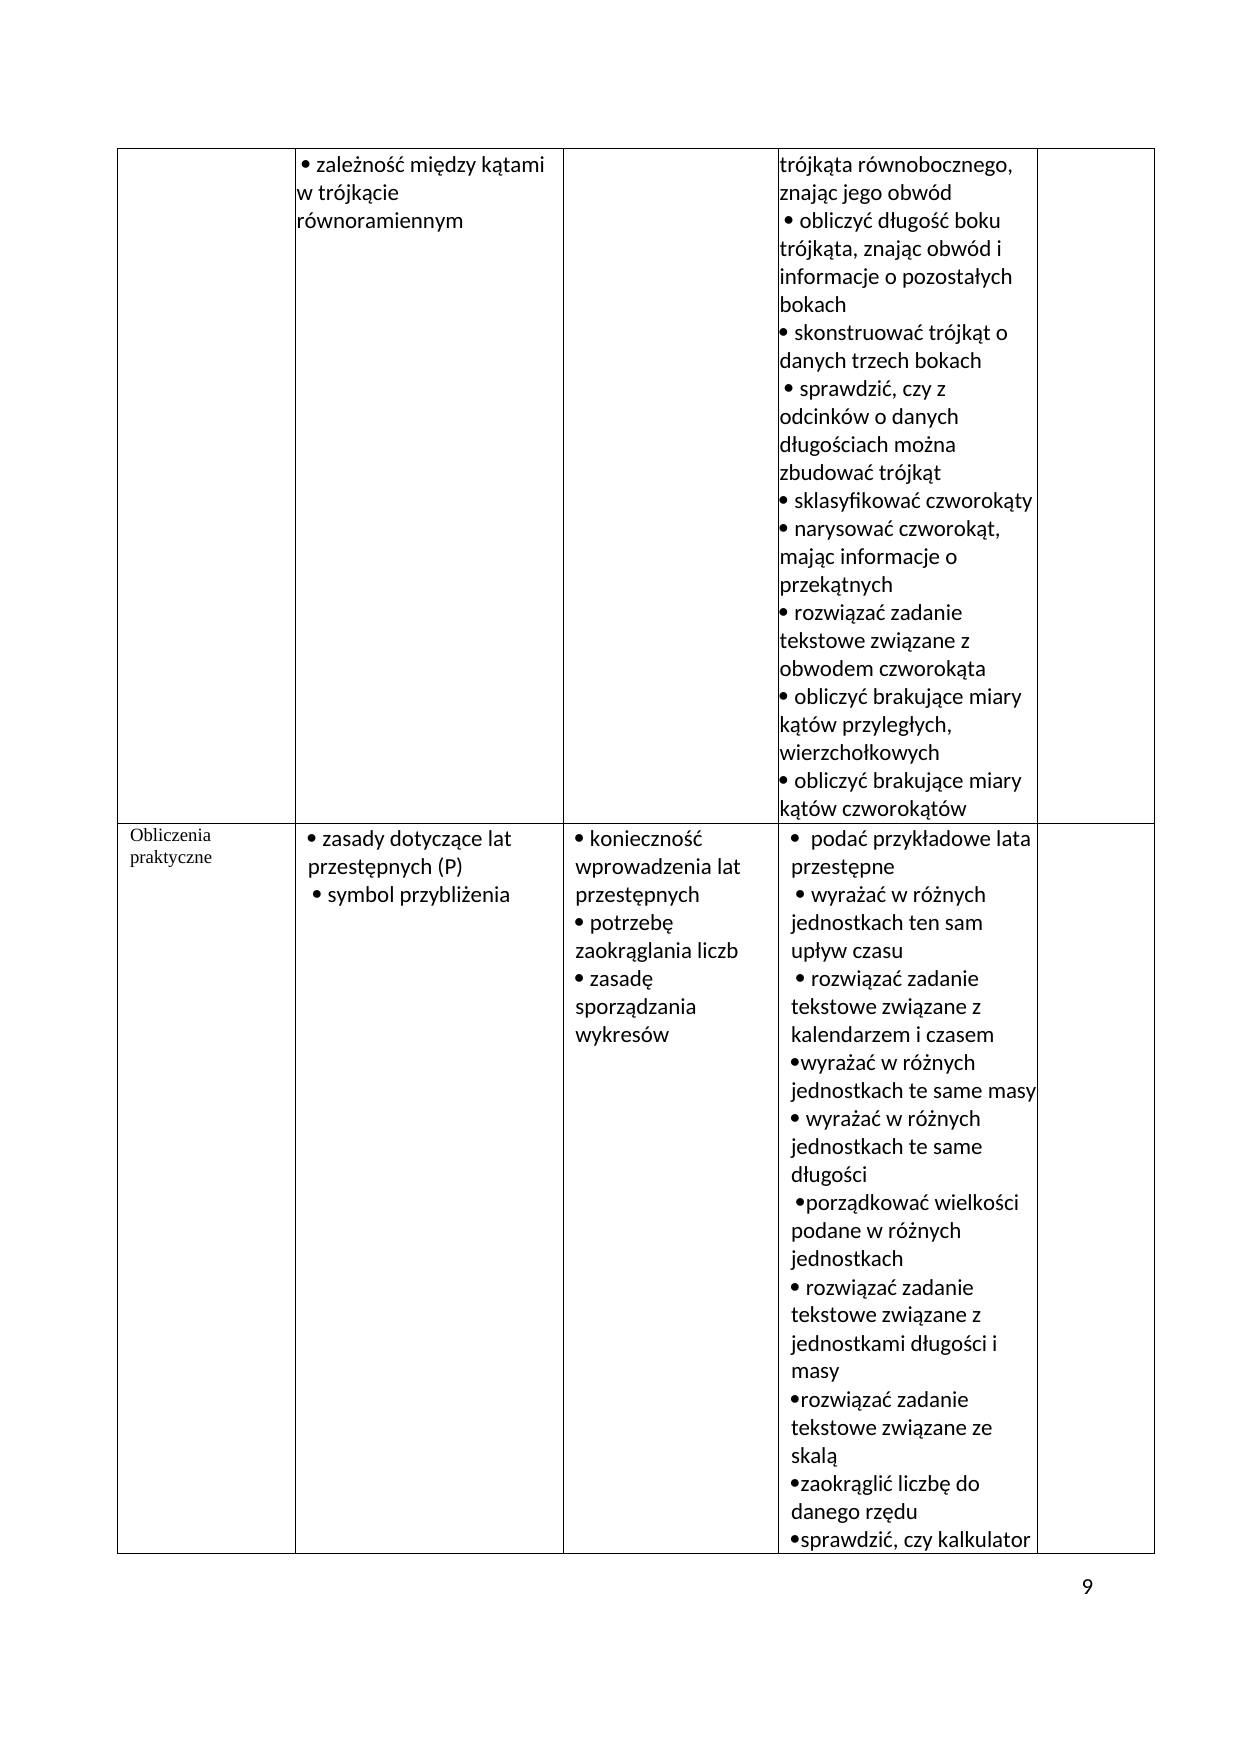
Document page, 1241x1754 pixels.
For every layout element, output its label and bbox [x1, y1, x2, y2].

table_header [564, 149, 778, 822]
table_cell [779, 824, 1037, 1553]
table_header [779, 149, 1037, 822]
table_header [118, 149, 295, 822]
table_header [296, 149, 563, 822]
table_cell [1038, 824, 1154, 1553]
table_cell [564, 824, 778, 1553]
table_cell [118, 824, 295, 1553]
table_cell [296, 824, 563, 1553]
table_header [1038, 149, 1154, 822]
